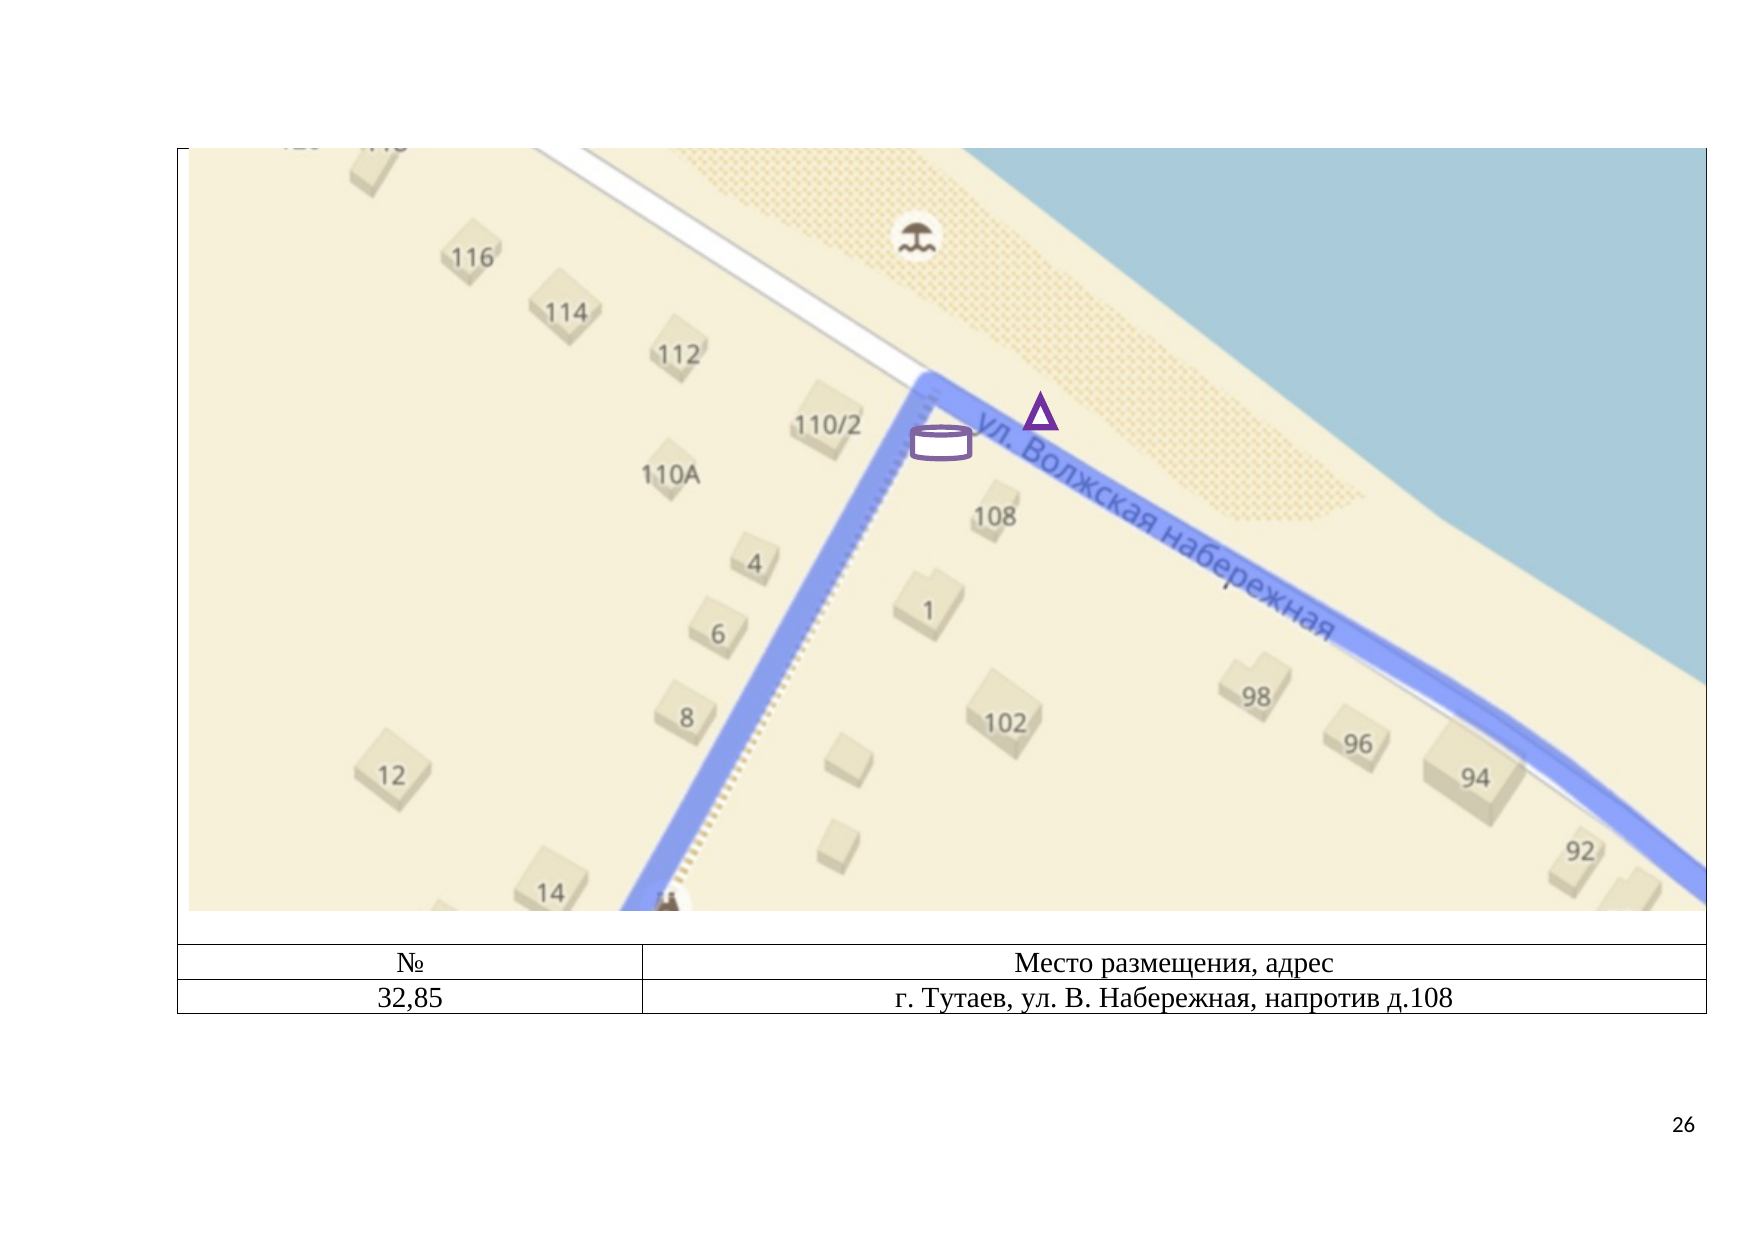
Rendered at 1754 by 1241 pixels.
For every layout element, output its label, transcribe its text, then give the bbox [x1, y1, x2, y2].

table_cell Место размещения, адрес [643, 945, 1706, 979]
picture [188, 148, 1707, 911]
table_cell г. Тутаев, ул. В. Набережная, напротив д.108 [643, 980, 1706, 1013]
table_cell № [178, 945, 642, 979]
table_cell 32,85 [178, 980, 642, 1013]
table_header [178, 149, 1706, 944]
